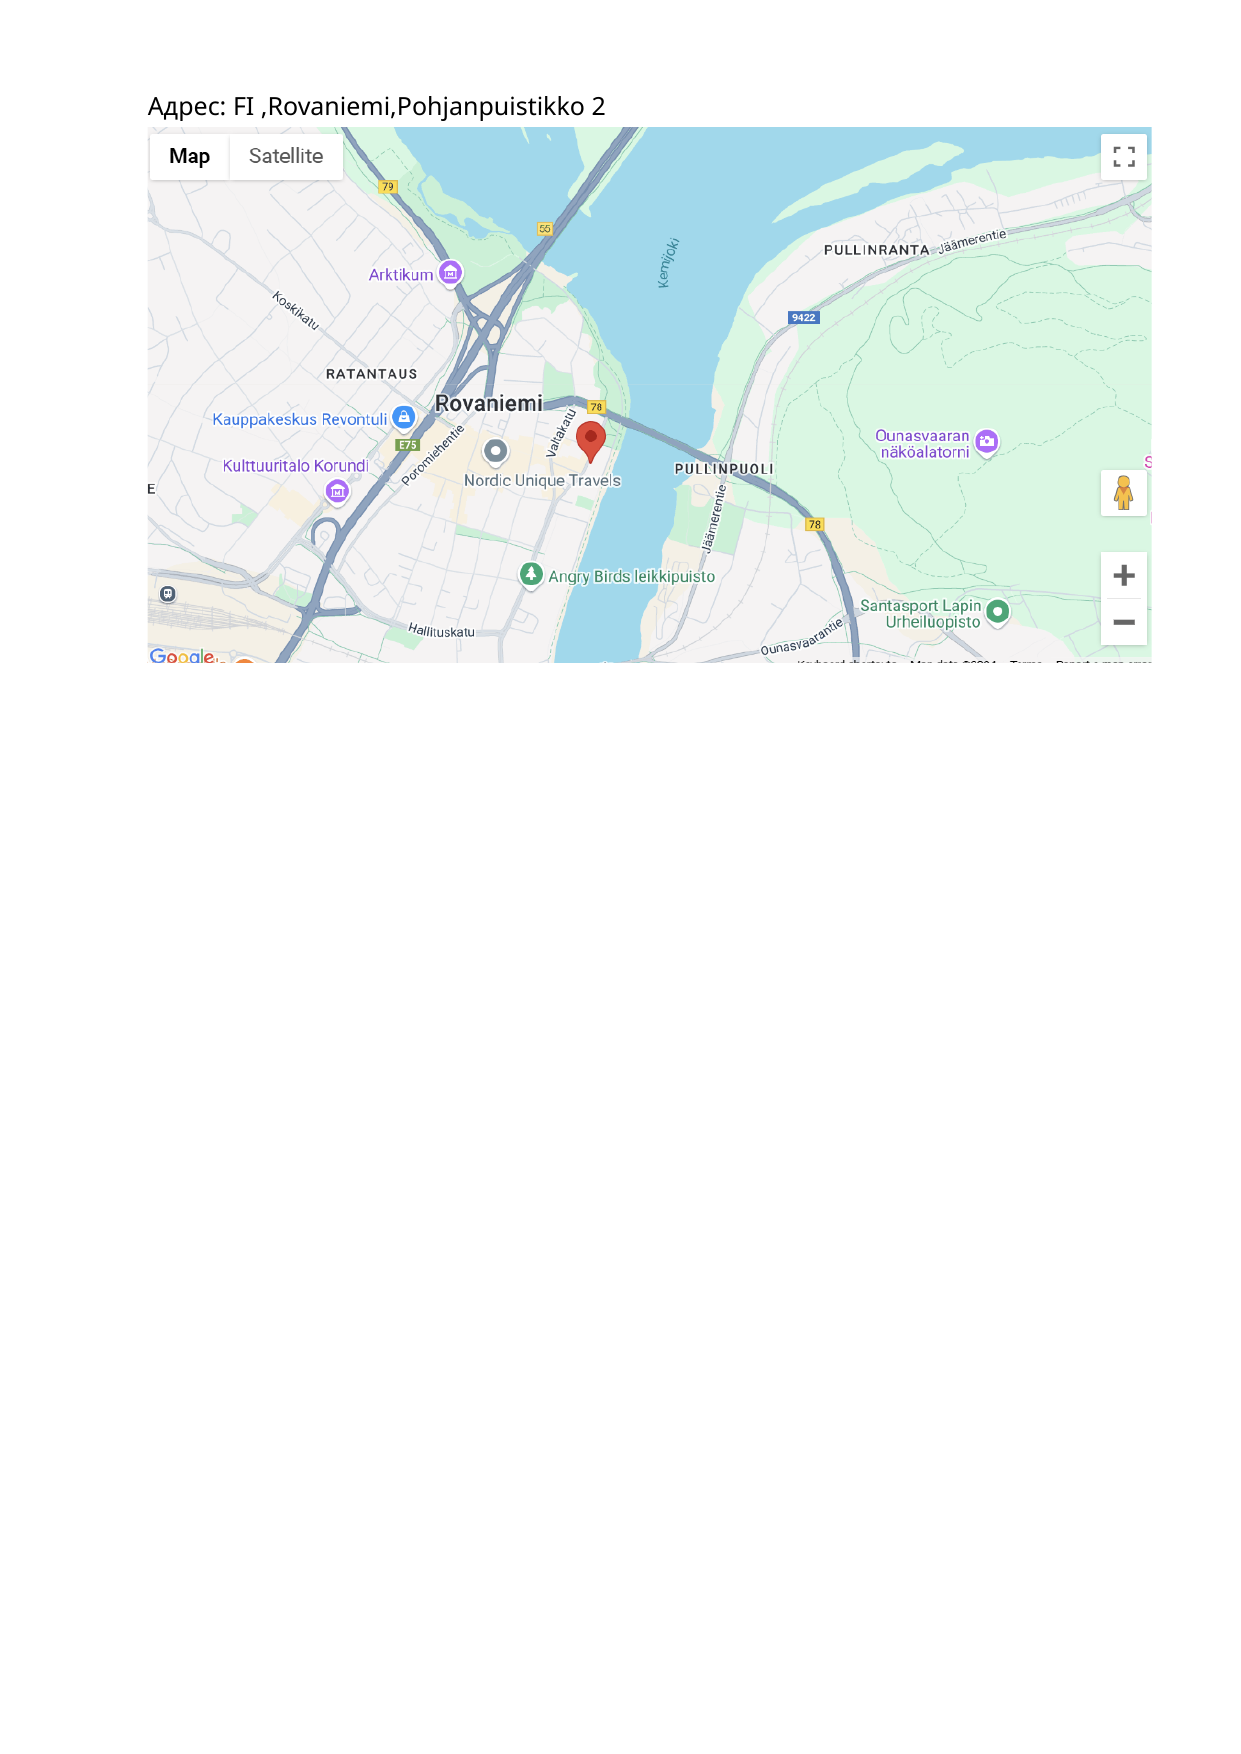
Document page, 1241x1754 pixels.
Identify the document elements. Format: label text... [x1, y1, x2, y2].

text Адрес: FI ,Rovaniemi,Pohjanpuistikko 2 [148, 88, 1152, 127]
picture [147, 127, 1152, 663]
